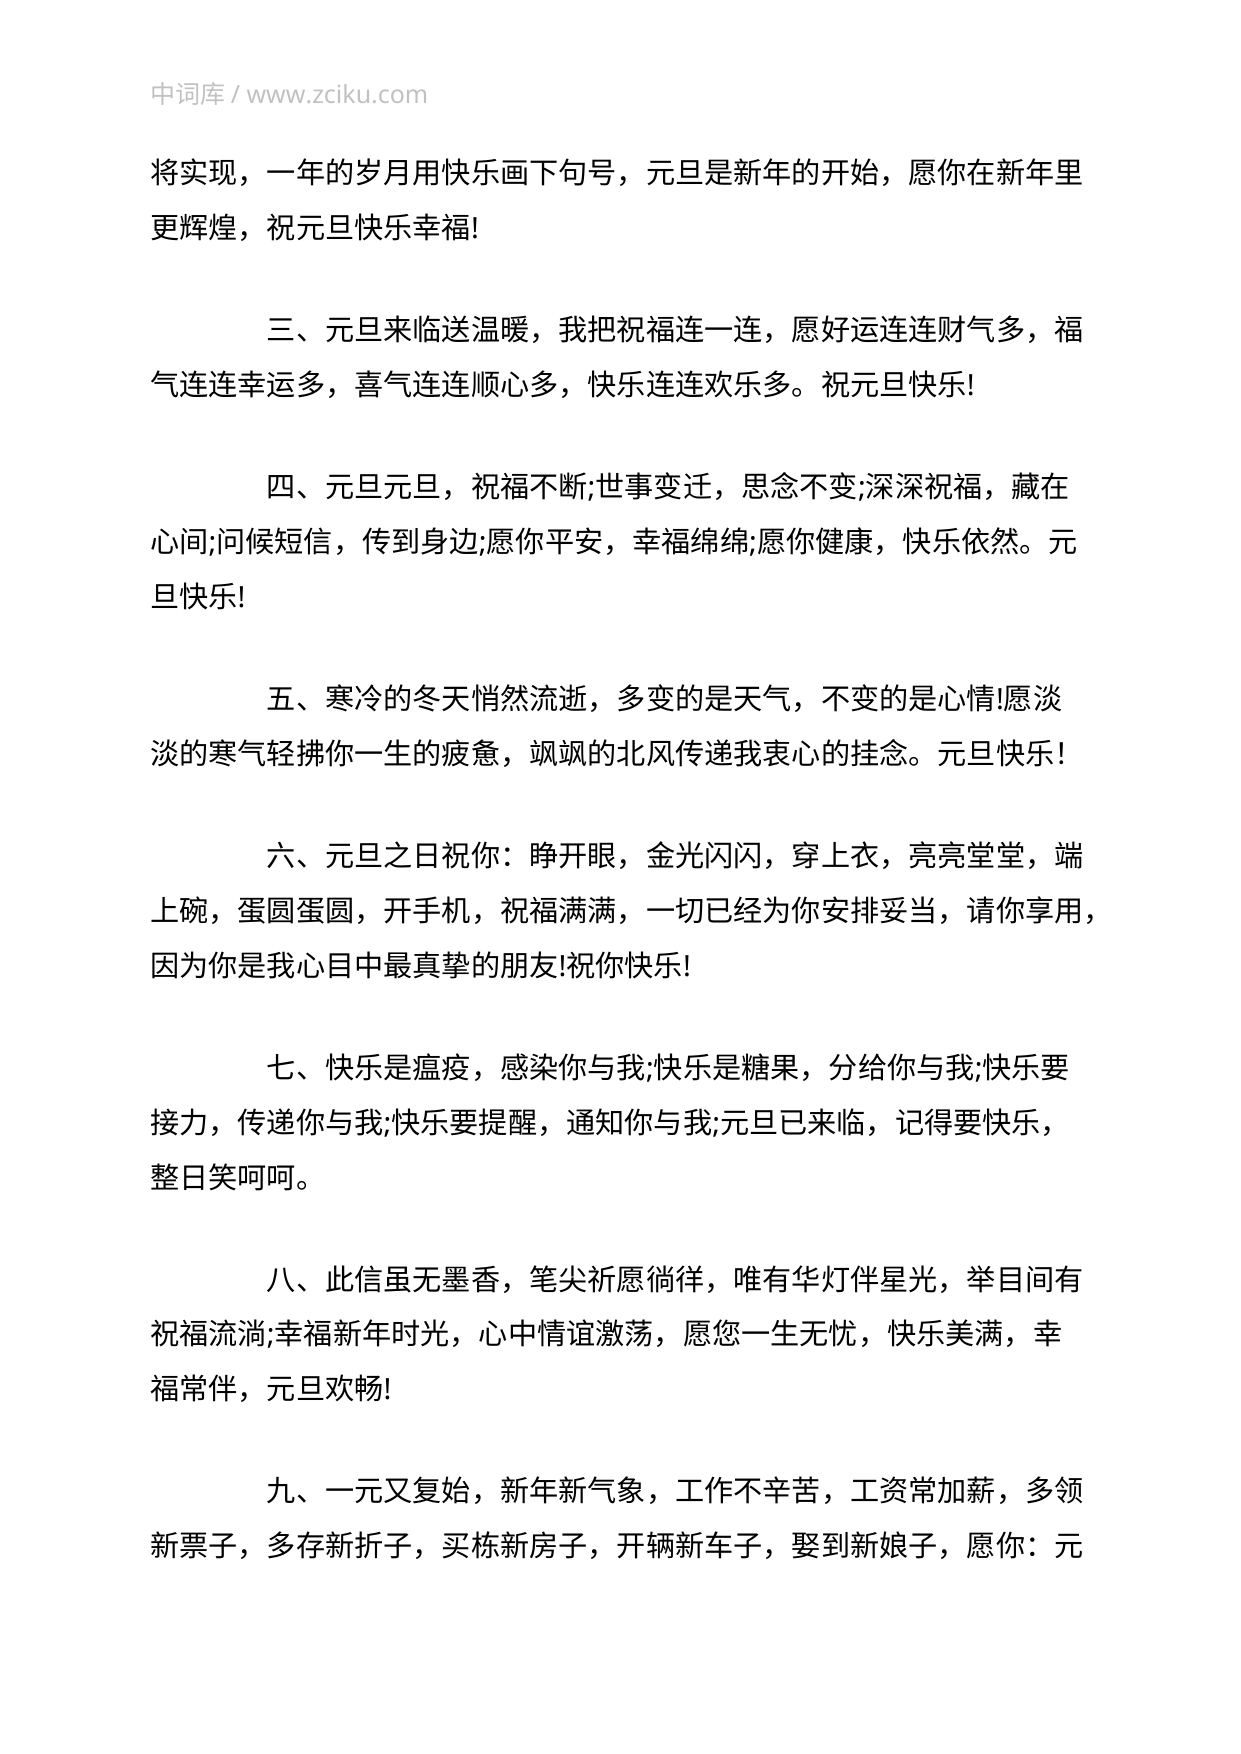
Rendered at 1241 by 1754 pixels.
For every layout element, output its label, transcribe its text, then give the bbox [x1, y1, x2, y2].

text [150, 150, 1090, 247]
text 八、此信虽无墨香，笔尖祈愿徜徉，唯有华灯伴星光，举目间有祝福流淌;幸福新年时光，心中情谊激荡，愿您一生无忧，快乐美满，幸福常伴，元旦欢畅! [150, 1256, 1090, 1408]
text 六、元旦之日祝你：睁开眼，金光闪闪，穿上衣，亮亮堂堂，端上碗，蛋圆蛋圆，开手机，祝福满满，一切已经为你安排妥当，请你享用，因为你是我心目中最真挚的朋友!祝你快乐! [150, 832, 1090, 985]
text 七、快乐是瘟疫，感染你与我;快乐是糖果，分给你与我;快乐要接力，传递你与我;快乐要提醒，通知你与我;元旦已来临，记得要快乐，整日笑呵呵。 [150, 1044, 1090, 1197]
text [150, 1468, 1090, 1565]
text 四、元旦元旦，祝福不断;世事变迁，思念不变;深深祝福，藏在心间;问候短信，传到身边;愿你平安，幸福绵绵;愿你健康，快乐依然。元旦快乐! [150, 464, 1090, 616]
text 五、寒冷的冬天悄然流逝，多变的是天气，不变的是心情!愿淡淡的寒气轻拂你一生的疲惫，飒飒的北风传递我衷心的挂念。元旦快乐！ [150, 676, 1090, 773]
text 三、元旦来临送温暖，我把祝福连一连，愿好运连连财气多，福气连连幸运多，喜气连连顺心多，快乐连连欢乐多。祝元旦快乐! [150, 307, 1090, 404]
